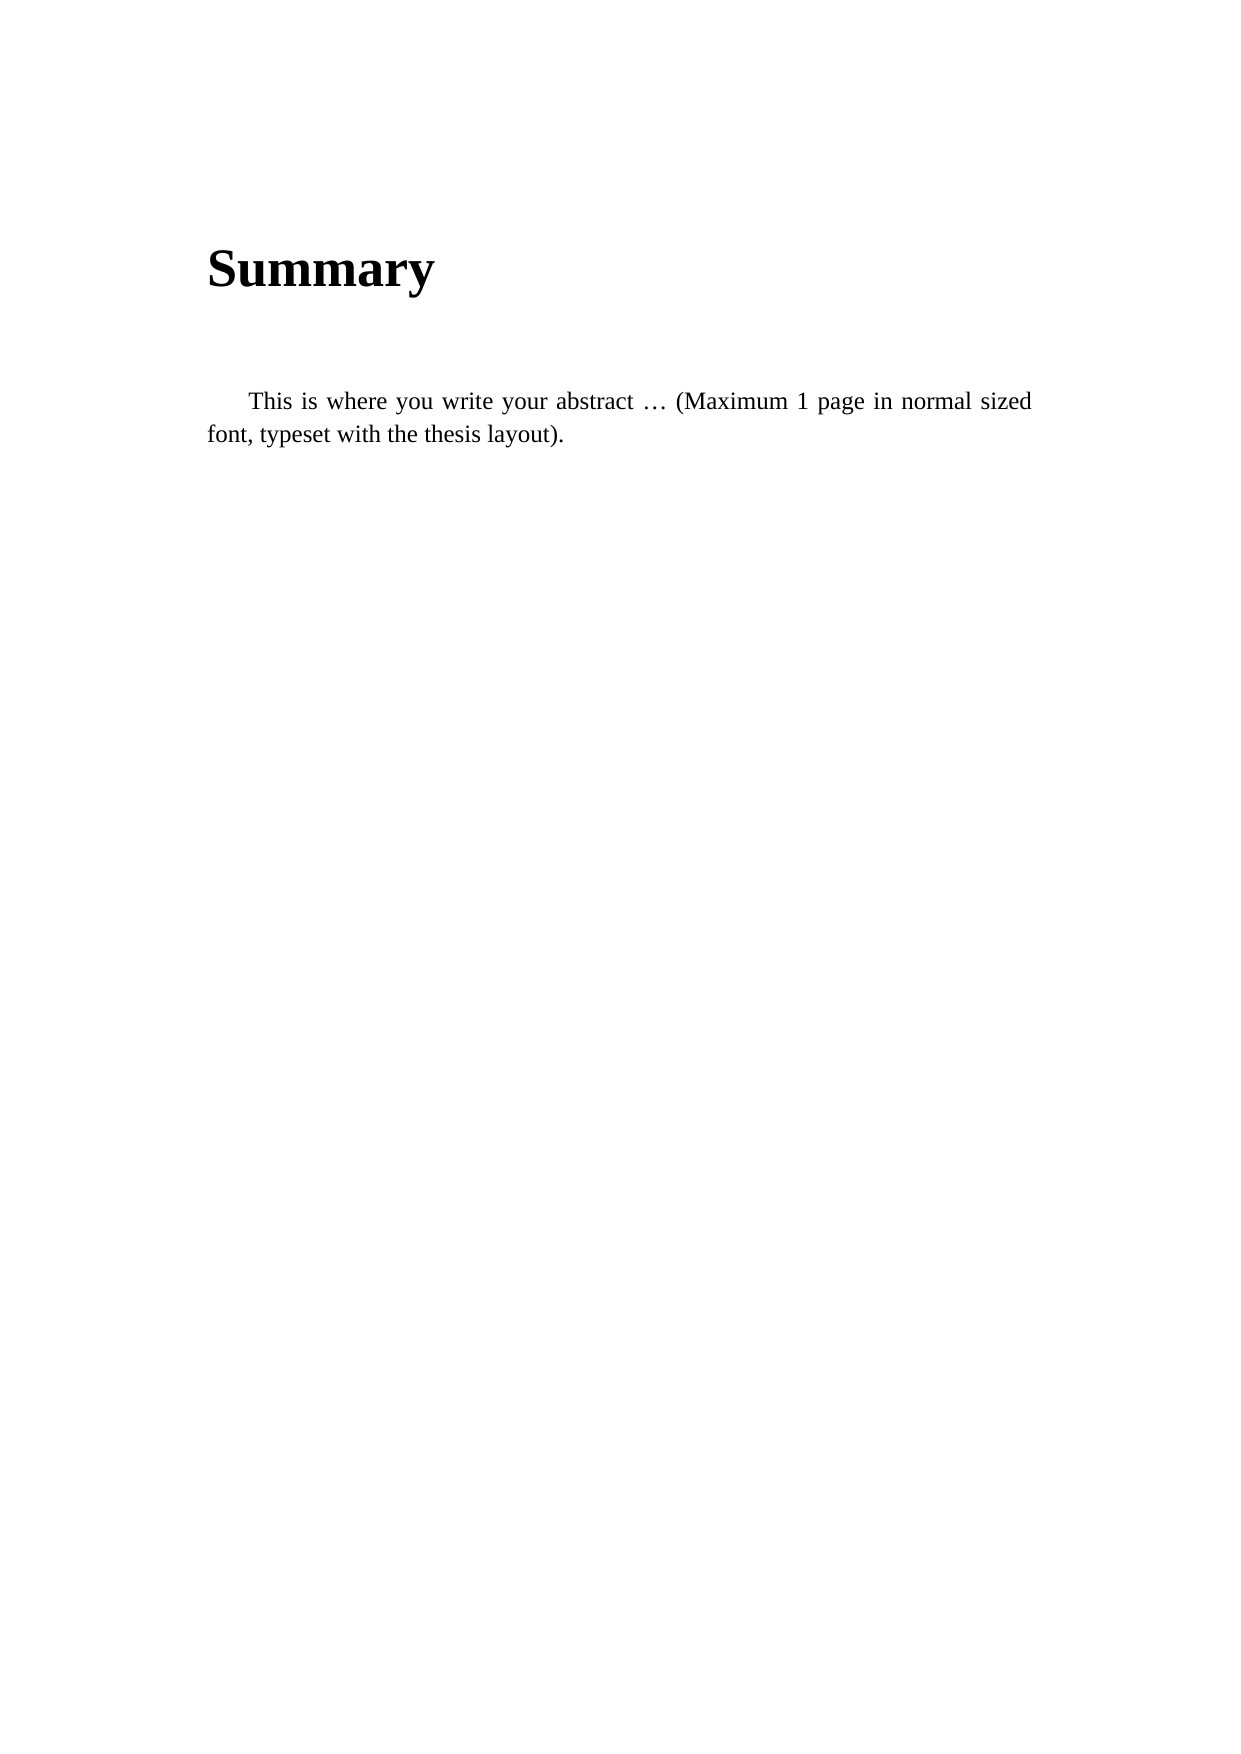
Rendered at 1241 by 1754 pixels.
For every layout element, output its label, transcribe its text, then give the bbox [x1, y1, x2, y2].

text Summary [207, 236, 1033, 298]
text This is where you write your abstract … (Maximum 1 page in normal sized font, typeset with the thesis layout). [207, 386, 1033, 448]
